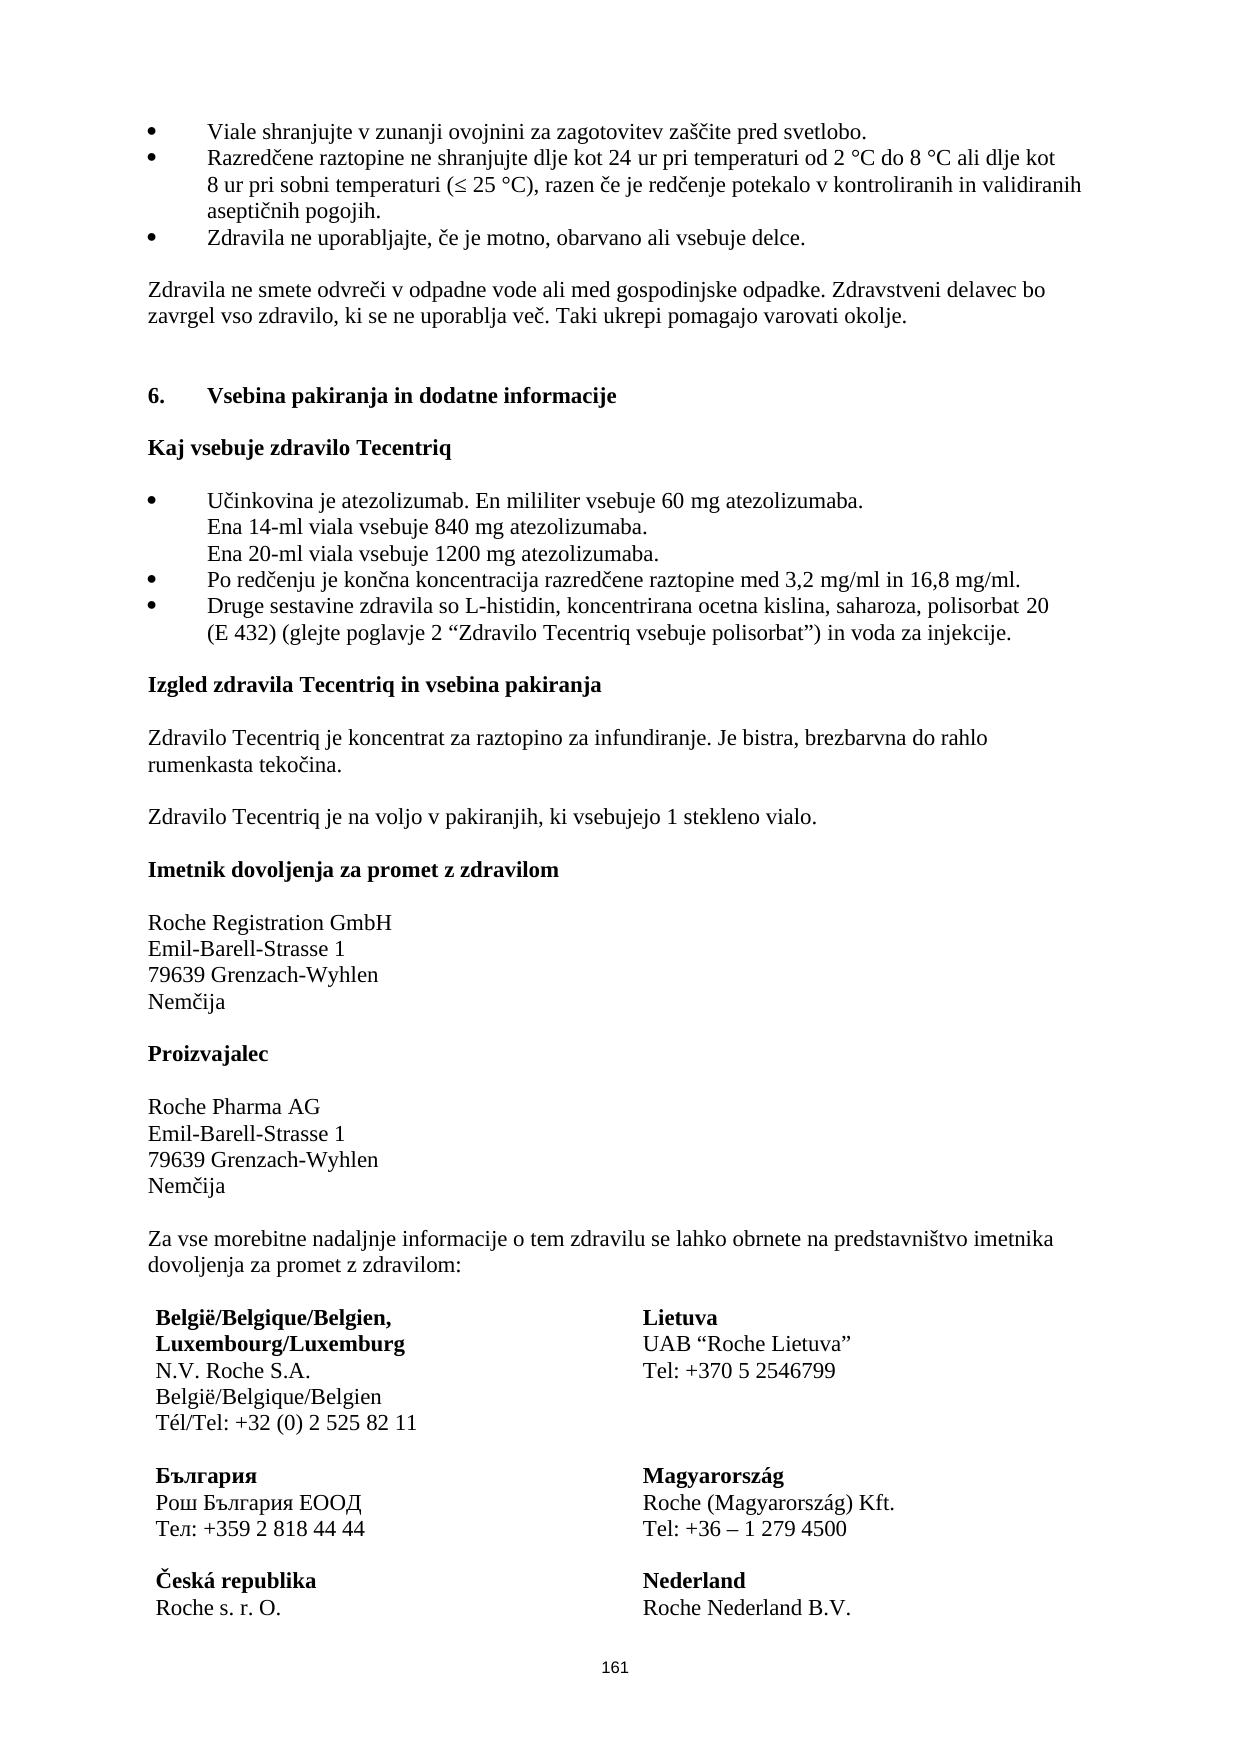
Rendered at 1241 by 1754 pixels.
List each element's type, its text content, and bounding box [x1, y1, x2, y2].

text Roche Registration GmbH [148, 909, 1092, 935]
text Zdravilo Tecentriq je na voljo v pakiranjih, ki vsebujejo 1 stekleno vialo. [148, 803, 1092, 830]
text Nemčija [148, 988, 1092, 1014]
text 6. Vsebina pakiranja in dodatne informacije [148, 382, 1092, 408]
text Zdravila ne uporabljajte, če je motno, obarvano ali vsebuje delce. [148, 223, 1092, 250]
list Zdravila ne smete odvreči v odpadne vode ali med gospodinjske odpadke. Zdravstveni delavec bo zavrgel vso zdravilo, ki se ne uporablja več. Taki ukrepi pomagajo varovati okolje. [148, 276, 1092, 329]
text Po redčenju je končna koncentracija razredčene raztopine med 3,2 mg/ml in 16,8 mg/ml. [148, 566, 1092, 592]
list 79639 Grenzach-Wyhlen [148, 1146, 1093, 1172]
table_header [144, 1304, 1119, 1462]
text Izgled zdravila Tecentriq in vsebina pakiranja [148, 672, 1092, 698]
text Emil-Barell-Strasse 1 [148, 935, 1092, 961]
text Ena 20-ml viala vsebuje 1200 mg atezolizumaba. [207, 540, 1092, 566]
text Učinkovina je atezolizumab. En mililiter vsebuje 60 mg atezolizumaba. Ena 14-ml viala vsebuje 840 mg atezolizumaba. [148, 487, 1092, 540]
text Razredčene raztopine ne shranjujte dlje kot 24 ur pri temperaturi od 2 °C do 8 °C ali dlje kot 8 ur pri sobni temperaturi (≤ 25 °C), razen če je redčenje potekalo v kontroliranih in validiranih aseptičnih pogojih. [148, 144, 1092, 223]
list Nemčija [148, 1172, 1093, 1199]
text Viale shranjujte v zunanji ovojnini za zagotovitev zaščite pred svetlobo. [148, 118, 1092, 144]
text 79639 Grenzach-Wyhlen [148, 961, 1092, 988]
text Druge sestavine zdravila so L-histidin, koncentrirana ocetna kislina, saharoza, polisorbat 20 (glejte poglavje 2 “Zdravilo Tecentriq vsebuje polisorbat”) in voda za injekcije. [148, 592, 1092, 645]
text Proizvajalec [148, 1041, 1092, 1067]
text Imetnik dovoljenja za promet z zdravilom [148, 856, 1092, 882]
list Kaj vsebuje zdravilo Tecentriq [148, 434, 1092, 461]
list Za vse morebitne nadaljnje informacije o tem zdravilu se lahko obrnete na predstavništvo imetnika dovoljenja za promet z zdravilom: [148, 1225, 1092, 1278]
text Zdravilo Tecentriq je koncentrat za raztopino za infundiranje. Je bistra, brezbarvna do rahlo rumenkasta tekočina. [148, 724, 1092, 777]
list Emil-Barell-Strasse 1 [148, 1119, 1093, 1146]
list Roche Pharma AG [148, 1093, 1093, 1119]
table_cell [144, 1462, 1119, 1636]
